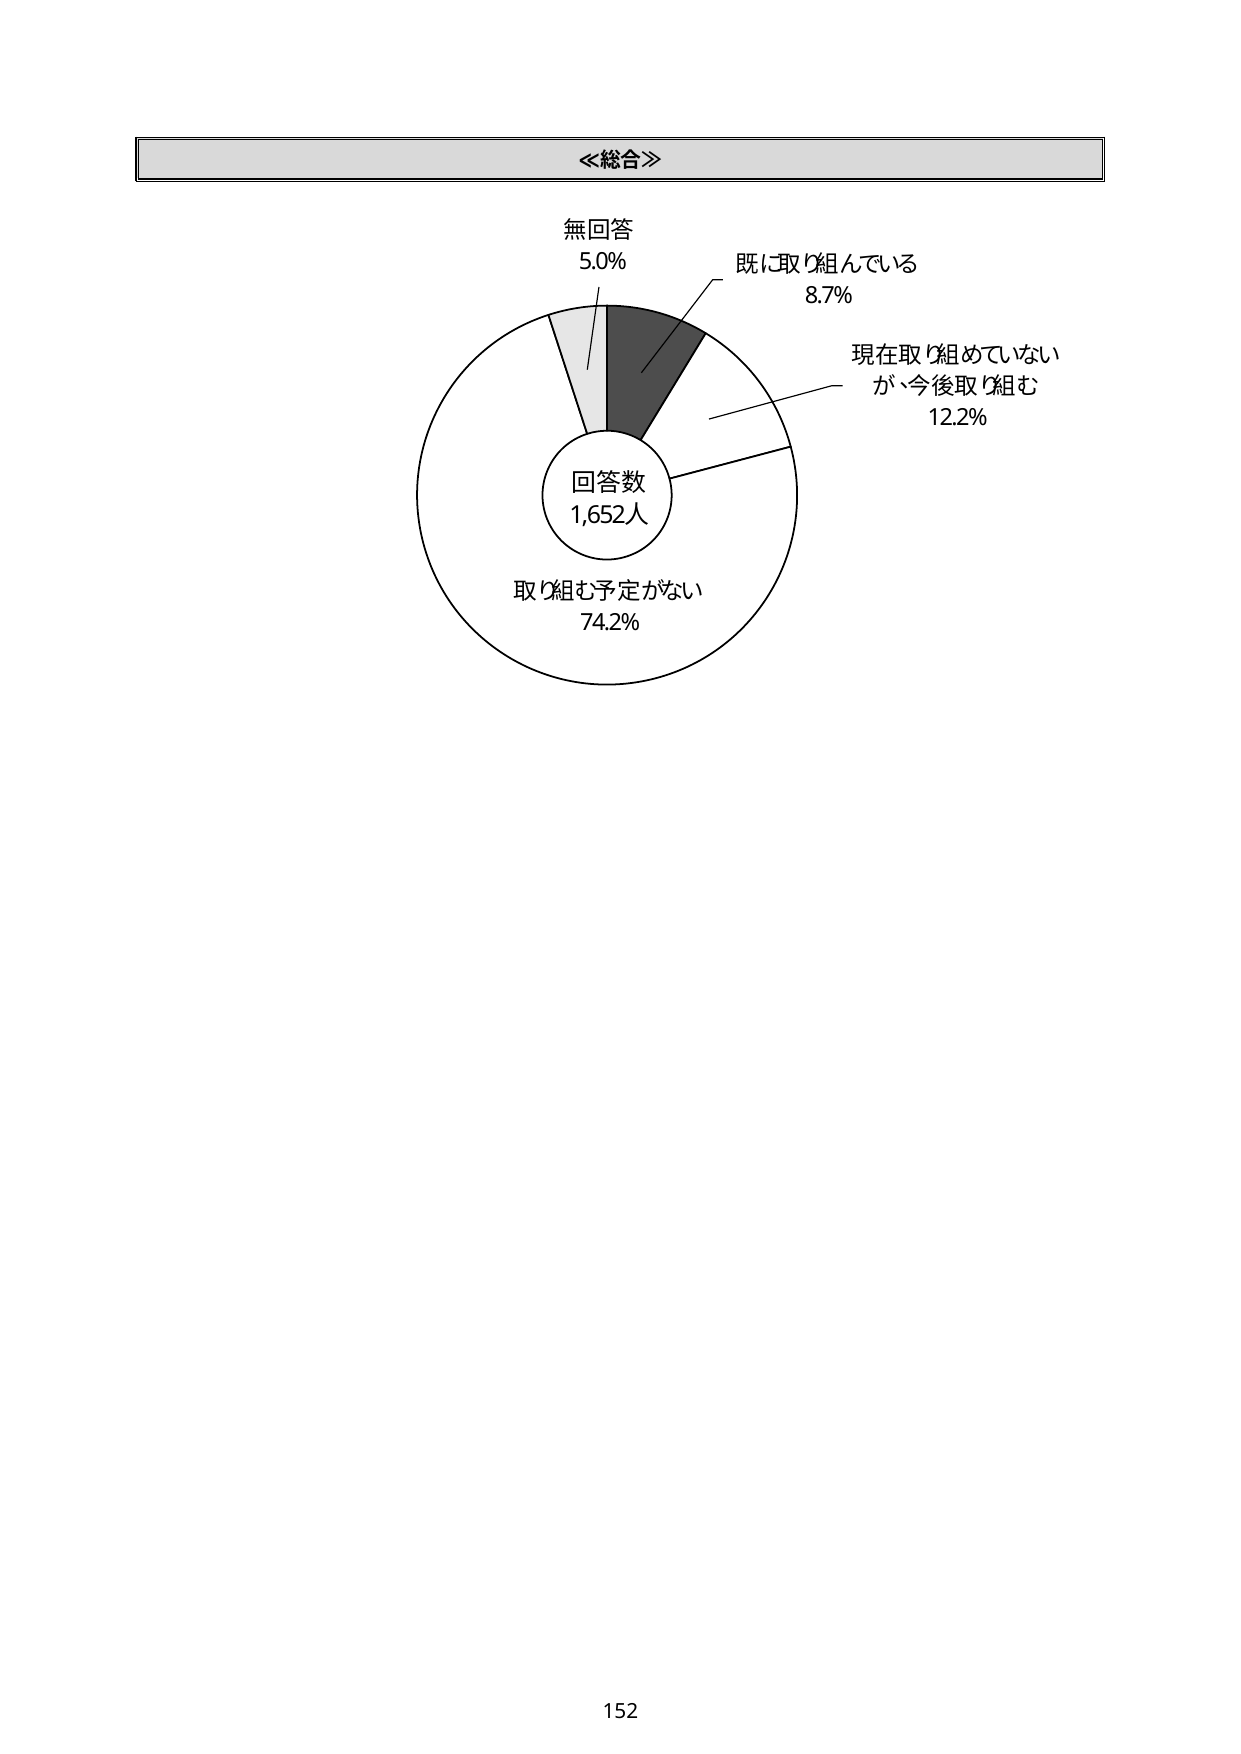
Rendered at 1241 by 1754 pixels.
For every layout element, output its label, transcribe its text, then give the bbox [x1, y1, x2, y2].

table_header ≪総合≫ [139, 140, 1102, 178]
